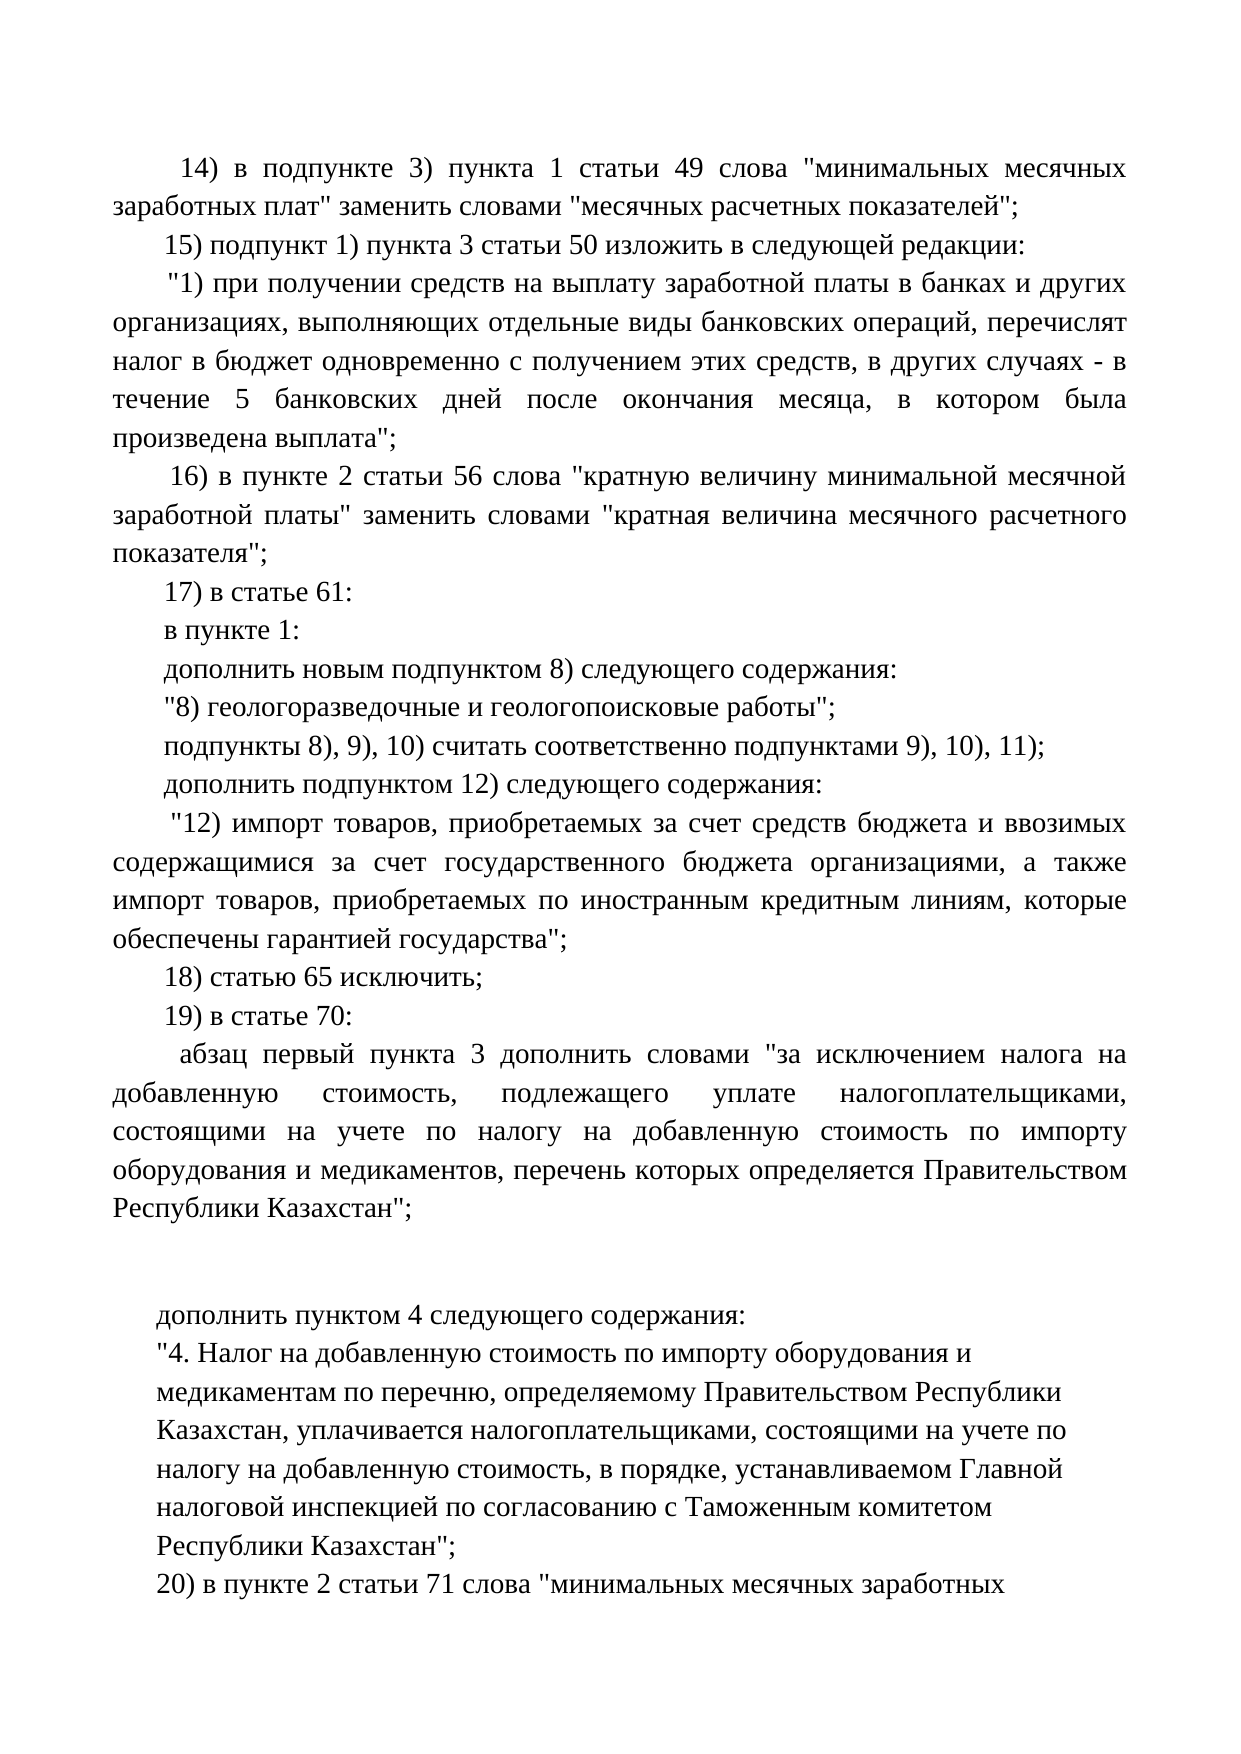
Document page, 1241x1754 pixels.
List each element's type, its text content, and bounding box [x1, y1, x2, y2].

text 14) в подпункте 3) пункта 1 статьи 49 слова "минимальных месячных заработных плат" заменить словами "месячных расчетных показателей"; [112, 150, 1128, 222]
text 17) в статье 61: [112, 574, 1128, 607]
text налогу на добавленную стоимость, в порядке, устанавливаемом Главной [112, 1451, 1128, 1484]
text дополнить подпунктом 12) следующего содержания: [112, 767, 1128, 800]
text "8) геологоразведочные и геологопоисковые работы"; [112, 689, 1128, 723]
text 16) в пункте 2 статьи 56 слова "кратную величину минимальной месячной заработной платы" заменить словами "кратная величина месячного расчетного показателя"; [112, 458, 1128, 569]
text 15) подпункт 1) пункта 3 статьи 50 изложить в следующей редакции: [112, 227, 1128, 261]
text медикаментам по перечню, определяемому Правительством Республики [112, 1374, 1128, 1407]
text "12) импорт товаров, приобретаемых за счет средств бюджета и ввозимых содержащимися за счет государственного бюджета организациями, а также импорт товаров, приобретаемых по иностранным кредитным линиям, которые обеспечены гарантией государства"; [112, 805, 1128, 954]
text Республики Казахстан"; [112, 1528, 1128, 1562]
text 20) в пункте 2 статьи 71 слова "минимальных месячных заработных [112, 1567, 1128, 1600]
text в пункте 1: [112, 612, 1128, 646]
text абзац первый пункта 3 дополнить словами "за исключением налога на добавленную стоимость, подлежащего уплате налогоплательщиками, состоящими на учете по налогу на добавленную стоимость по импорту оборудования и медикаментов, перечень которых определяется Правительством Республики Казахстан"; [112, 1036, 1128, 1224]
text "4. Налог на добавленную стоимость по импорту оборудования и [112, 1335, 1128, 1369]
text Казахстан, уплачивается налогоплательщиками, состоящими на учете по [112, 1412, 1128, 1446]
text "1) при получении средств на выплату заработной платы в банках и других организациях, выполняющих отдельные виды банковских операций, перечислят налог в бюджет одновременно с получением этих средств, в других случаях - в течение 5 банковских дней после окончания месяца, в котором была произведена выплата"; [112, 266, 1128, 453]
text дополнить пунктом 4 следующего содержания: [112, 1297, 1128, 1330]
text подпункты 8), 9), 10) считать соответственно подпунктами 9), 10), 11); [112, 728, 1128, 762]
text дополнить новым подпунктом 8) следующего содержания: [112, 651, 1128, 684]
text 19) в статье 70: [112, 998, 1128, 1031]
text 18) статью 65 исключить; [112, 959, 1128, 993]
text налоговой инспекцией по согласованию с Таможенным комитетом [112, 1489, 1128, 1523]
